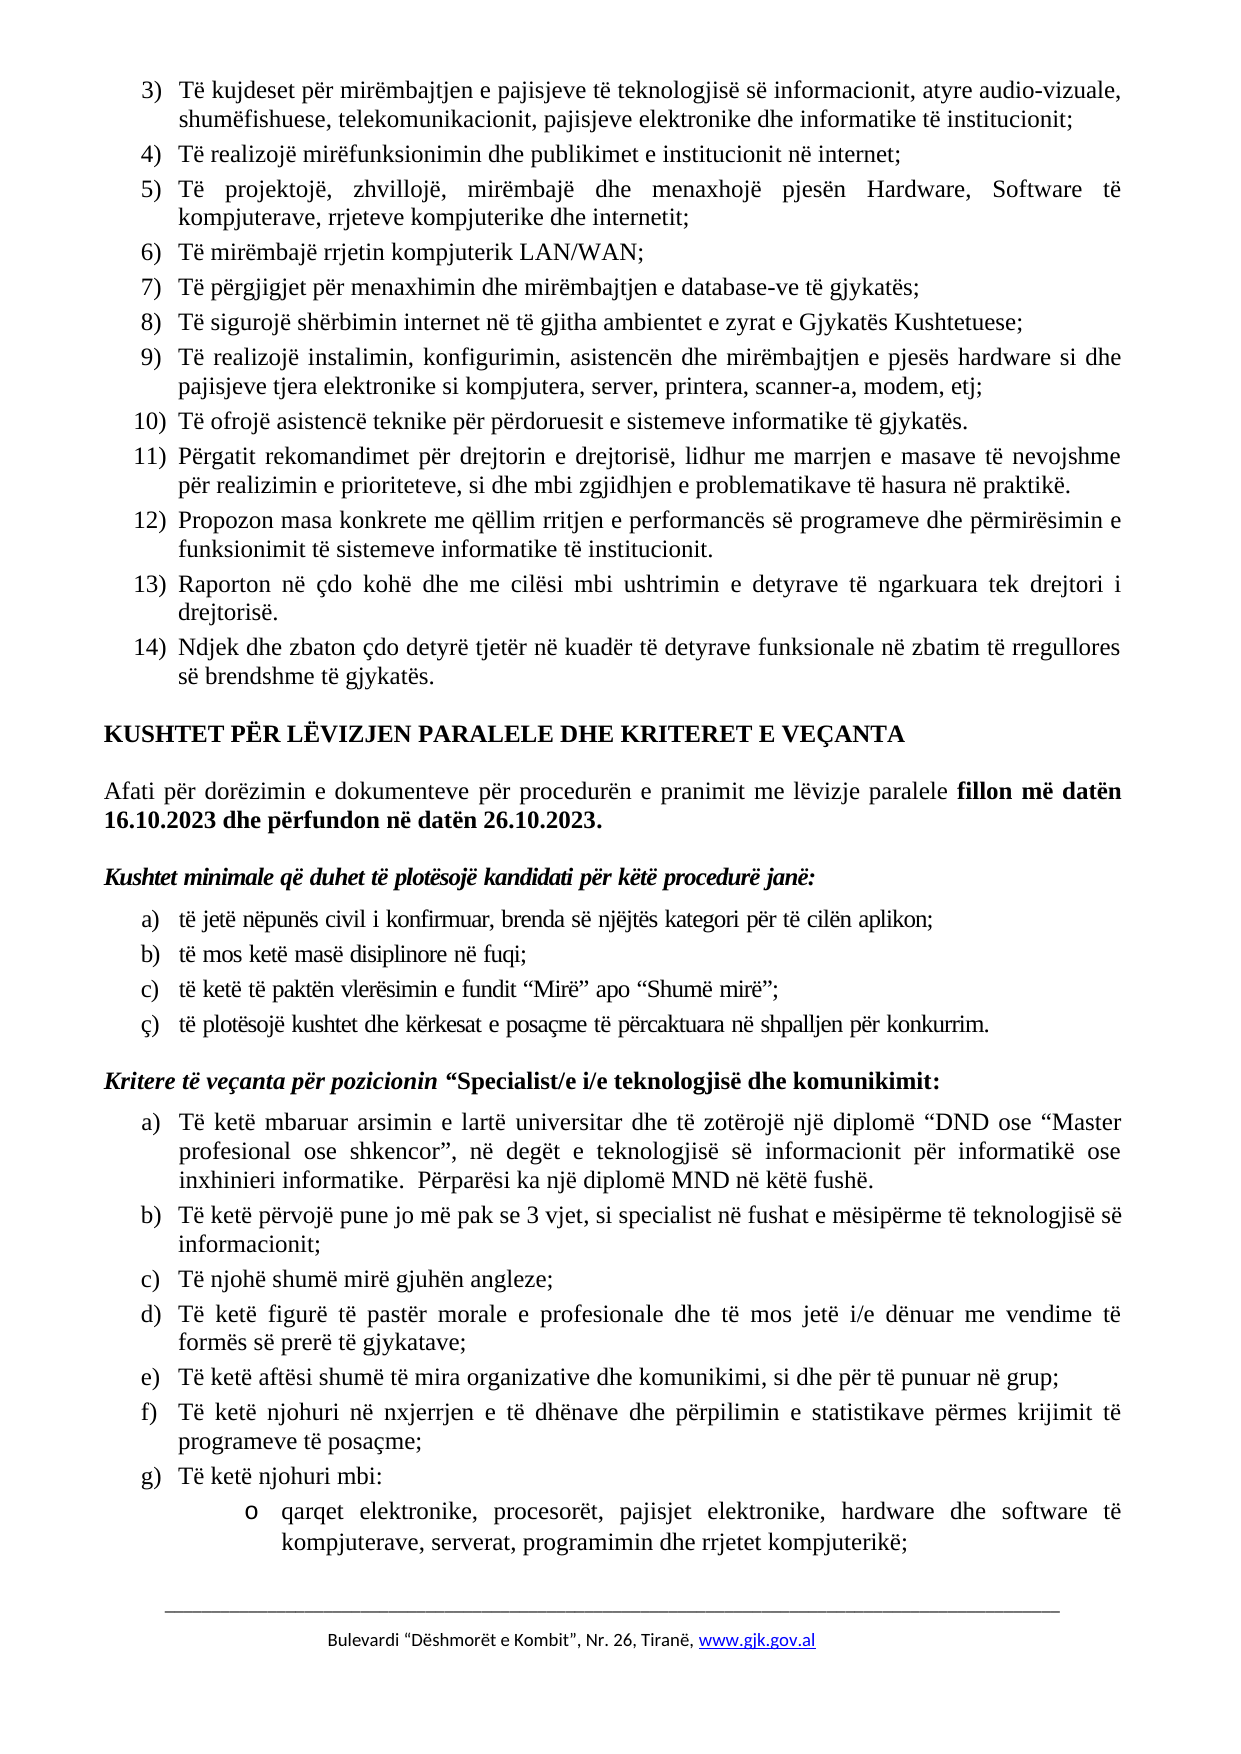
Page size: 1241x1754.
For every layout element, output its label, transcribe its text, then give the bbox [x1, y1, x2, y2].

list Të realizojë mirëfunksionimin dhe publikimet e institucionit në internet; [141, 139, 1122, 167]
list Përgatit rekomandimet për drejtorin e drejtorisë, lidhur me marrjen e masave të nevojshme për realizimin e prioriteteve, si dhe mbi zgjidhjen e problematikave të hasura në praktikë. [133, 441, 1122, 499]
list qarqet elektronike, procesorët, pajisjet elektronike, hardware dhe software të kompjuterave, serverat, programimin dhe rrjetet kompjuterikë; [244, 1496, 1122, 1556]
list Të përgjigjet për menaxhimin dhe mirëmbajtjen e database-ve të gjykatës; [141, 272, 1122, 301]
text Afati për dorëzimin e dokumenteve për procedurën e pranimit me lëvizje paralele fillon më datën 16.10.2023 dhe përfundon në datën 26.10.2023. [103, 776, 1122, 834]
list Të projektojë, zhvillojë, mirëmbajë dhe menaxhojë pjesën Hardware, Software të kompjuterave, rrjeteve kompjuterike dhe internetit; [141, 174, 1122, 231]
list Të ketë aftësi shumë të mira organizative dhe komunikimi, si dhe për të punuar në grup; [141, 1362, 1122, 1391]
list Të ketë njohuri në nxjerrjen e të dhënave dhe përpilimin e statistikave përmes krijimit të programeve të posaçme; [141, 1397, 1122, 1455]
list Të ketë njohuri mbi: [141, 1461, 1122, 1490]
list Të ketë përvojë pune jo më pak se 3 vjet, si specialist në fushat e mësipërme të teknologjisë së informacionit; [141, 1200, 1122, 1257]
list Të ketë figurë të pastër morale e profesionale dhe të mos jetë i/e dënuar me vendime të formës së prerë të gjykatave; [141, 1299, 1122, 1356]
list Ndjek dhe zbaton çdo detyrë tjetër në kuadër të detyrave funksionale në zbatim të rregullores së brendshme të gjykatës. [133, 632, 1122, 690]
list Të kujdeset për mirëmbajtjen e pajisjeve të teknologjisë së informacionit, atyre audio-vizuale, shumëfishuese, telekomunikacionit, pajisjeve elektronike dhe informatike të institucionit; [141, 75, 1122, 132]
list të jetë nëpunës civil i konfirmuar, brenda së njëjtës kategori për të cilën aplikon; [141, 904, 1122, 932]
list Të mirëmbajë rrjetin kompjuterik LAN/WAN; [141, 237, 1122, 266]
list të ketë të paktën vlerësimin e fundit “Mirë” apo “Shumë mirë”; [141, 974, 1122, 1002]
list të mos ketë masë disiplinore në fuqi; [141, 939, 1122, 967]
list Të realizojë instalimin, konfigurimin, asistencën dhe mirëmbajtjen e pjesës hardware si dhe pajisjeve tjera elektronike si kompjutera, server, printera, scanner-a, modem, etj; [141, 342, 1122, 400]
list Raporton në çdo kohë dhe me cilësi mbi ushtrimin e detyrave të ngarkuara tek drejtori i drejtorisë. [133, 569, 1122, 626]
list Të njohë shumë mirë gjuhën angleze; [141, 1264, 1122, 1292]
text Kritere të veçanta për pozicionin “Specialist/e i/e teknologjisë dhe komunikimit: [103, 1066, 1122, 1095]
list Të ketë mbaruar arsimin e lartë universitar dhe të zotërojë një diplomë “DND ose “Master profesional ose shkencor”, në degët e teknologjisë së informacionit për informatikë ose inxhinieri informatike. Përparësi ka një diplomë MND në këtë fushë. [141, 1107, 1122, 1194]
list Të sigurojë shërbimin internet në të gjitha ambientet e zyrat e Gjykatës Kushtetuese; [141, 307, 1122, 336]
text KUSHTET PËR LËVIZJEN PARALELE DHE KRITERET E VEÇANTA [103, 719, 1122, 747]
list Propozon masa konkrete me qëllim rritjen e performancës së programeve dhe përmirësimin e funksionimit të sistemeve informatike të institucionit. [133, 505, 1122, 562]
text ç) të plotësojë kushtet dhe kërkesat e posaçme të përcaktuara në shpalljen për konkurrim. [141, 1009, 1122, 1037]
list Të ofrojë asistencë teknike për përdoruesit e sistemeve informatike të gjykatës. [133, 406, 1122, 435]
text Kushtet minimale që duhet të plotësojë kandidati për këtë procedurë janë: [103, 862, 1122, 891]
